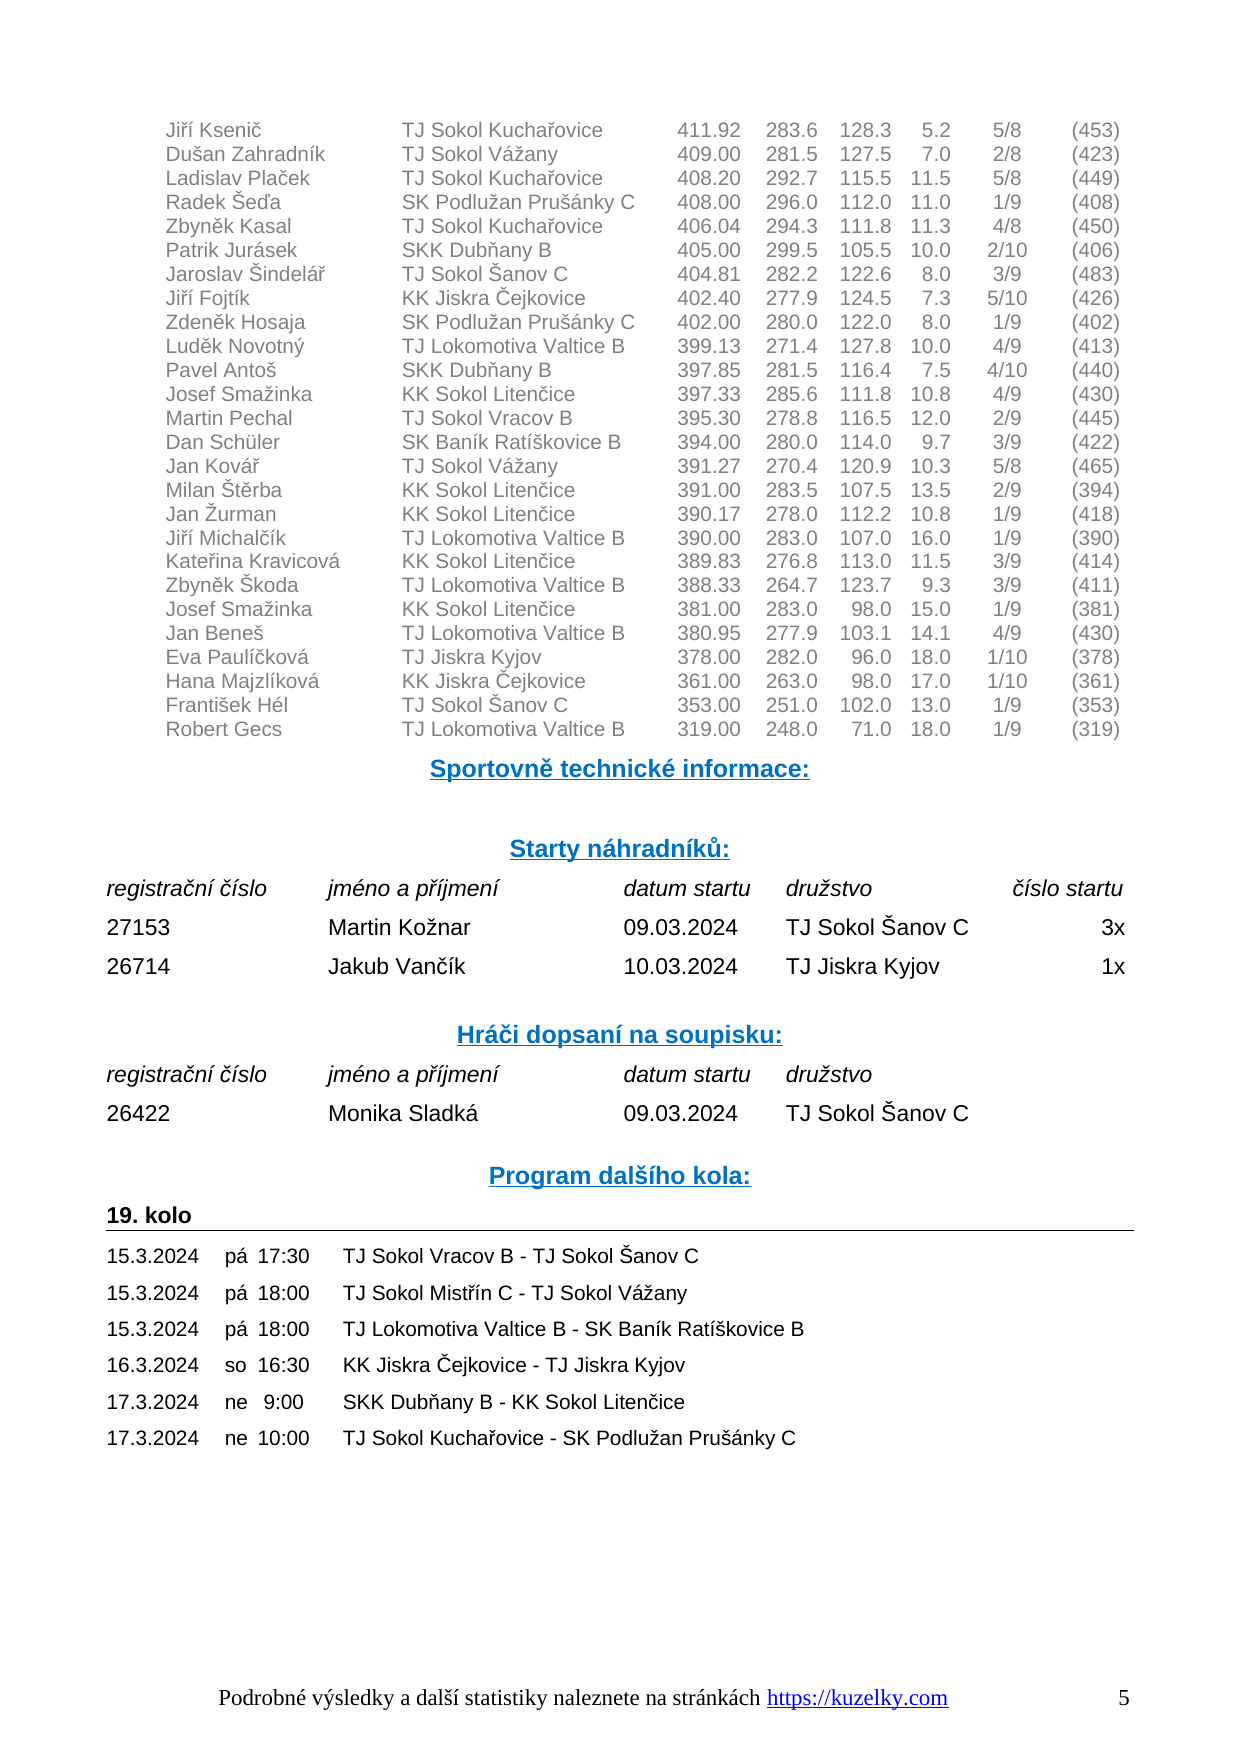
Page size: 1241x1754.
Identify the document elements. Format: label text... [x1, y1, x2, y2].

text 17.3.2024 ne 10:00 TJ Sokol Kuchařovice - SK Podlužan Prušánky C [106, 1426, 1134, 1450]
text Jiří Fojtík KK Jiskra Čejkovice 402.40 277.9 124.5 7.3 5/10 (426) [106, 286, 1134, 310]
text Milan Štěrba KK Sokol Litenčice 391.00 283.5 107.5 13.5 2/9 (394) [106, 477, 1134, 501]
text registrační číslo jméno a příjmení datum startu družstvo [106, 1061, 1134, 1088]
text Jiří Ksenič TJ Sokol Kuchařovice 411.92 283.6 128.3 5.2 5/8 (453) [106, 118, 1134, 142]
text Zbyněk Kasal TJ Sokol Kuchařovice 406.04 294.3 111.8 11.3 4/8 (450) [106, 214, 1134, 238]
text Martin Pechal TJ Sokol Vracov B 395.30 278.8 116.5 12.0 2/9 (445) [106, 406, 1134, 429]
text Zdeněk Hosaja SK Podlužan Prušánky C 402.00 280.0 122.0 8.0 1/9 (402) [106, 310, 1134, 334]
text Jiří Michalčík TJ Lokomotiva Valtice B 390.00 283.0 107.0 16.0 1/9 (390) [106, 525, 1134, 549]
text 17.3.2024 ne 9:00 SKK Dubňany B - KK Sokol Litenčice [106, 1390, 1134, 1414]
text Jan Beneš TJ Lokomotiva Valtice B 380.95 277.9 103.1 14.1 4/9 (430) [106, 621, 1134, 645]
text Robert Gecs TJ Lokomotiva Valtice B 319.00 248.0 71.0 18.0 1/9 (319) [106, 717, 1134, 741]
text František Hél TJ Sokol Šanov C 353.00 251.0 102.0 13.0 1/9 (353) [106, 693, 1134, 717]
text Jan Žurman KK Sokol Litenčice 390.17 278.0 112.2 10.8 1/9 (418) [106, 501, 1134, 525]
text 27153 Martin Kožnar 09.03.2024 TJ Sokol Šanov C 3x [106, 914, 1134, 940]
text Zbyněk Škoda TJ Lokomotiva Valtice B 388.33 264.7 123.7 9.3 3/9 (411) [106, 573, 1134, 597]
text Jaroslav Šindelář TJ Sokol Šanov C 404.81 282.2 122.6 8.0 3/9 (483) [106, 262, 1134, 286]
text 15.3.2024 pá 18:00 TJ Sokol Mistřín C - TJ Sokol Vážany [106, 1280, 1134, 1304]
text Josef Smažinka KK Sokol Litenčice 397.33 285.6 111.8 10.8 4/9 (430) [106, 382, 1134, 406]
text Dan Schüler SK Baník Ratíškovice B 394.00 280.0 114.0 9.7 3/9 (422) [106, 429, 1134, 453]
text Dušan Zahradník TJ Sokol Vážany 409.00 281.5 127.5 7.0 2/8 (423) [106, 142, 1134, 166]
text Eva Paulíčková TJ Jiskra Kyjov 378.00 282.0 96.0 18.0 1/10 (378) [106, 645, 1134, 669]
text Hana Majzlíková KK Jiskra Čejkovice 361.00 263.0 98.0 17.0 1/10 (361) [106, 669, 1134, 693]
text 15.3.2024 pá 17:30 TJ Sokol Vracov B - TJ Sokol Šanov C [106, 1244, 1134, 1268]
text Luděk Novotný TJ Lokomotiva Valtice B 399.13 271.4 127.8 10.0 4/9 (413) [106, 334, 1134, 358]
text Radek Šeďa SK Podlužan Prušánky C 408.00 296.0 112.0 11.0 1/9 (408) [106, 190, 1134, 214]
text registrační číslo jméno a příjmení datum startu družstvo číslo startu [106, 875, 1134, 901]
text Program dalšího kola: [94, 1161, 1145, 1189]
text 26422 Monika Sladká 09.03.2024 TJ Sokol Šanov C [106, 1100, 1134, 1127]
text Jan Kovář TJ Sokol Vážany 391.27 270.4 120.9 10.3 5/8 (465) [106, 453, 1134, 477]
text Hráči dopsaní na soupisku: [94, 991, 1145, 1049]
text Josef Smažinka KK Sokol Litenčice 381.00 283.0 98.0 15.0 1/9 (381) [106, 597, 1134, 621]
text Starty náhradníků: [94, 834, 1145, 862]
text Sportovně technické informace: [94, 753, 1145, 782]
text Pavel Antoš SKK Dubňany B 397.85 281.5 116.4 7.5 4/10 (440) [106, 358, 1134, 382]
text 15.3.2024 pá 18:00 TJ Lokomotiva Valtice B - SK Baník Ratíškovice B [106, 1317, 1134, 1341]
text 16.3.2024 so 16:30 KK Jiskra Čejkovice - TJ Jiskra Kyjov [106, 1353, 1134, 1377]
text Ladislav Plaček TJ Sokol Kuchařovice 408.20 292.7 115.5 11.5 5/8 (449) [106, 166, 1134, 190]
text 19. kolo [106, 1202, 1134, 1230]
text Kateřina Kravicová KK Sokol Litenčice 389.83 276.8 113.0 11.5 3/9 (414) [106, 549, 1134, 573]
text 26714 Jakub Vančík 10.03.2024 TJ Jiskra Kyjov 1x [106, 953, 1134, 979]
text Patrik Jurásek SKK Dubňany B 405.00 299.5 105.5 10.0 2/10 (406) [106, 238, 1134, 262]
